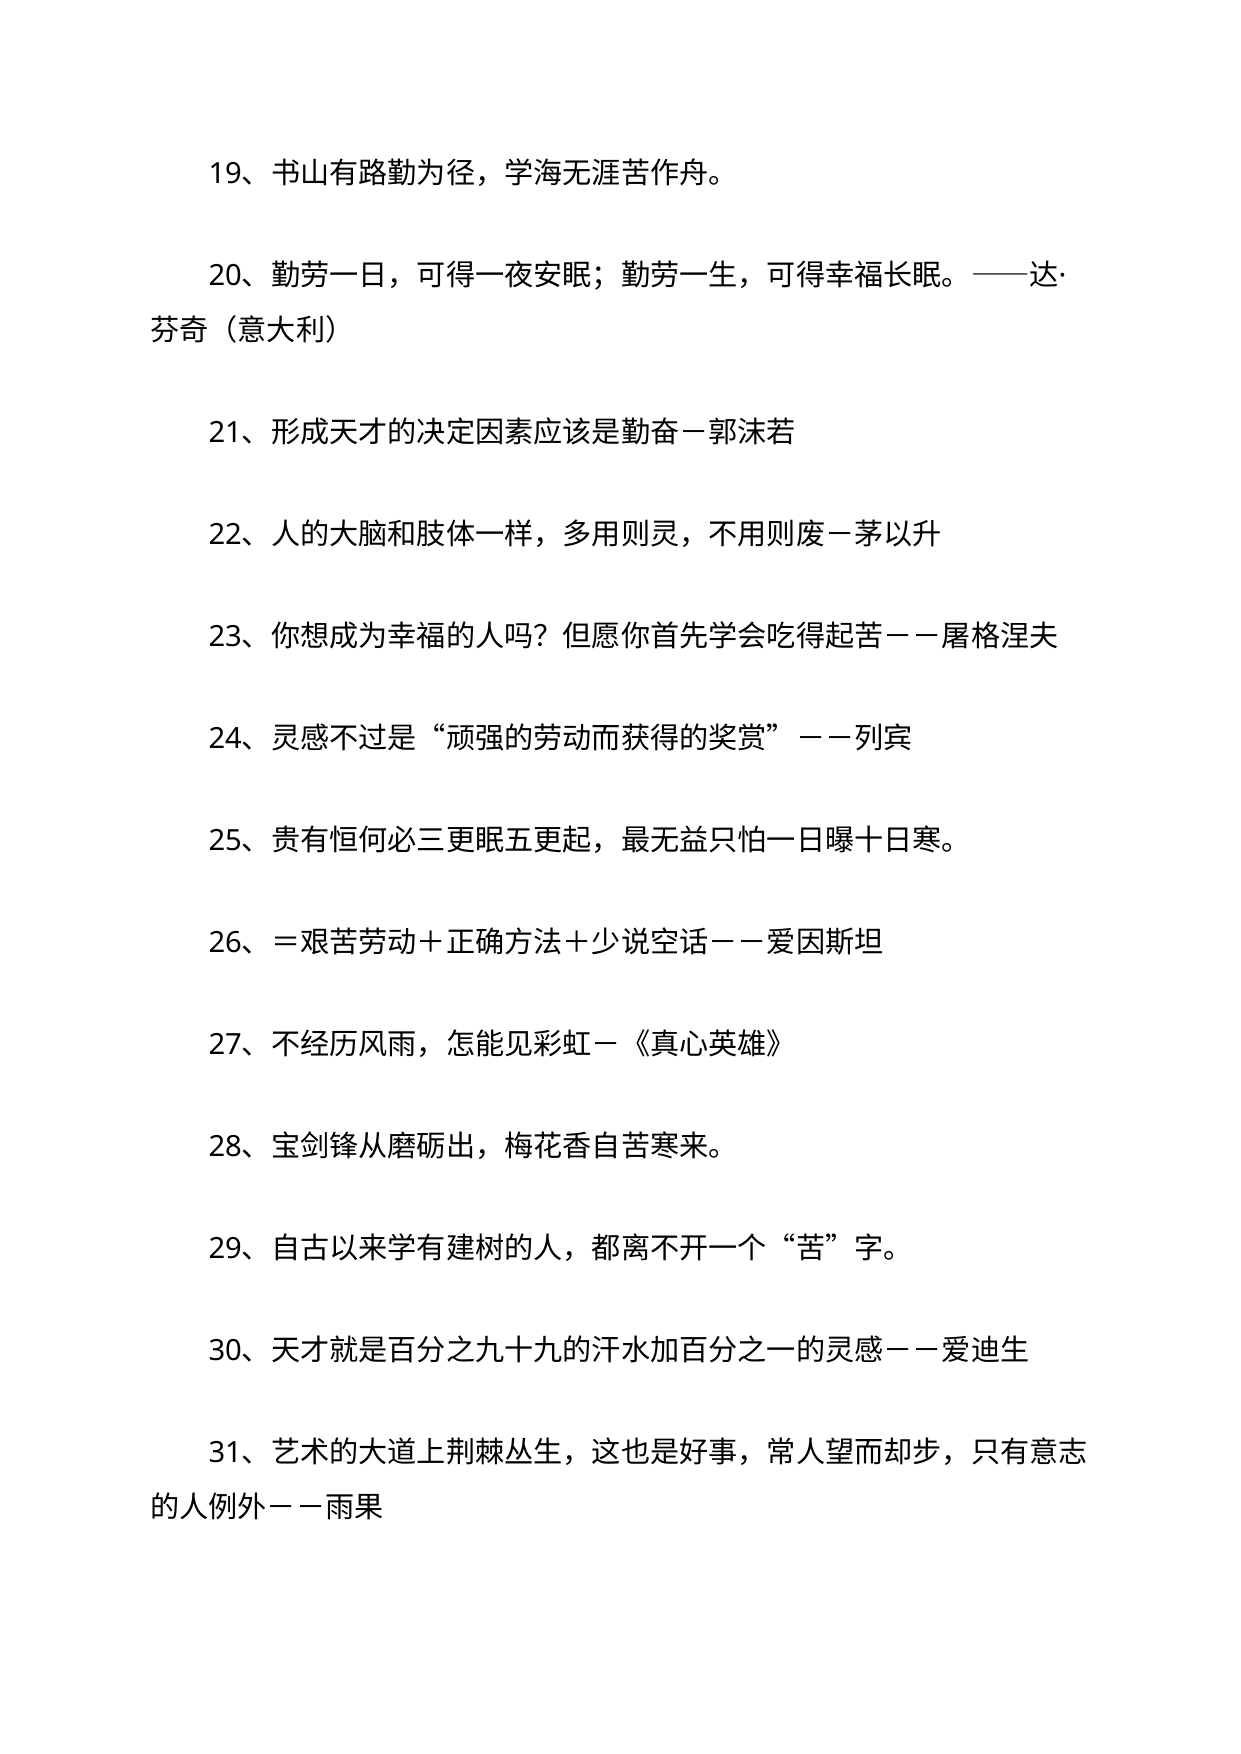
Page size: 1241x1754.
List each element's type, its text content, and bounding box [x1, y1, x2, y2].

text 30、天才就是百分之九十九的汗水加百分之一的灵感－－爱迪生 [150, 1327, 1090, 1369]
text 28、宝剑锋从磨砺出，梅花香自苦寒来。 [150, 1123, 1090, 1165]
text 29、自古以来学有建树的人，都离不开一个“苦”字。 [150, 1224, 1090, 1267]
text 25、贵有恒何必三更眠五更起，最无益只怕一日曝十日寒。 [150, 817, 1090, 859]
text 24、灵感不过是“顽强的劳动而获得的奖赏”－－列宾 [150, 715, 1090, 757]
text 19、书山有路勤为径，学海无涯苦作舟。 [150, 150, 1090, 192]
text 21、形成天才的决定因素应该是勤奋－郭沫若 [150, 409, 1090, 451]
text 20、勤劳一日，可得一夜安眠；勤劳一生，可得幸福长眠。——达·芬奇（意大利） [150, 252, 1090, 349]
text 27、不经历风雨，怎能见彩虹－《真心英雄》 [150, 1021, 1090, 1063]
text 23、你想成为幸福的人吗？但愿你首先学会吃得起苦－－屠格涅夫 [150, 613, 1090, 655]
text 31、艺术的大道上荆棘丛生，这也是好事，常人望而却步，只有意志的人例外－－雨果 [150, 1428, 1090, 1526]
text 22、人的大脑和肢体一样，多用则灵，不用则废－茅以升 [150, 511, 1090, 553]
text 26、＝艰苦劳动＋正确方法＋少说空话－－爱因斯坦 [150, 919, 1090, 961]
